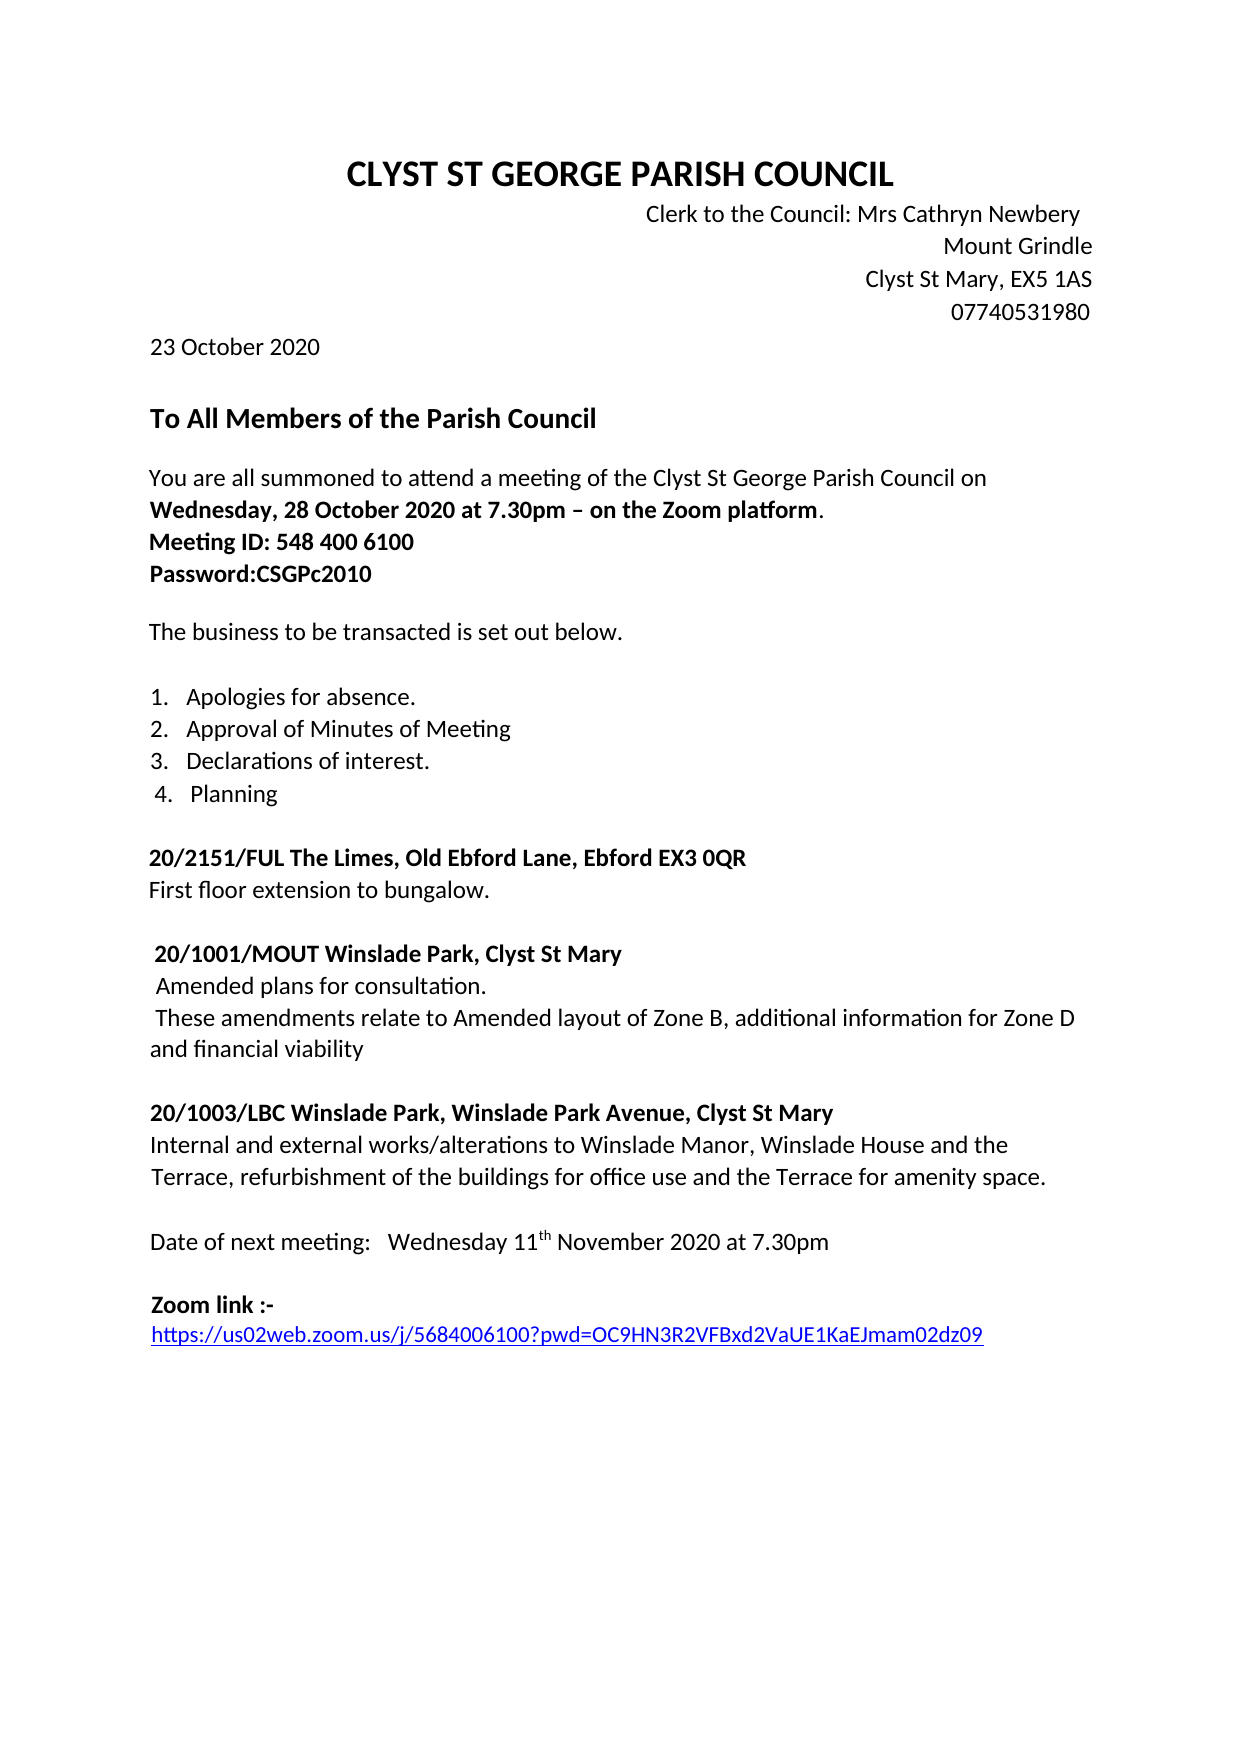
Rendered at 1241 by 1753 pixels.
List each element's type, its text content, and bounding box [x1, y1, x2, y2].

text 20/2151/FUL The Limes, Old Ebford Lane, Ebford EX3 0QR [148, 842, 1091, 873]
text 23 October 2020 [150, 331, 1140, 361]
text First floor extension to bungalow. [148, 874, 1091, 905]
text 4. Planning [148, 778, 1091, 808]
text CLYST ST GEORGE PARISH COUNCIL [150, 150, 1091, 196]
text Internal and external works/alterations to Winslade Manor, Winslade House and the Terrace, refurbishment of the buildings for office use and the Terrace for amenity space. [150, 1130, 1091, 1192]
text Date of next meeting: Wednesday 11th November 2020 at 7.30pm Zoom link :- https://us02web.zoom.us/j/5684006100?pwd=OC9HN3R2VFBxd2VaUE1KaEJmam02dz09 [150, 1226, 1091, 1349]
text 20/1001/MOUT Winslade Park, Clyst St Mary Amended plans for consultation. These amendments relate to Amended layout of Zone B, additional information for Zone D and financial viability [148, 939, 1091, 1096]
list Apologies for absence. [150, 681, 1091, 712]
text The business to be transacted is set out below. [148, 616, 1091, 647]
text You are all summoned to attend a meeting of the Clyst St George Parish Council on Wednesday, 28 October 2020 at 7.30pm – on the Zoom platform. [148, 462, 1091, 524]
list Declarations of interest. [150, 746, 1091, 776]
text 07740531980 [951, 296, 1110, 327]
subtitle To All Members of the Parish Council [150, 400, 1091, 436]
text 20/1003/LBC Winslade Park, Winslade Park Avenue, Clyst St Mary [150, 1097, 1091, 1128]
text Meeting ID: 548 400 6100 Password:CSGPc2010 [148, 526, 518, 588]
text Mount Grindle [150, 230, 1092, 261]
list Approval of Minutes of Meeting [150, 713, 1091, 744]
text Clyst St Mary, EX5 1AS [150, 263, 1092, 294]
text Clerk to the Council: Mrs Cathryn Newbery [148, 198, 1091, 229]
